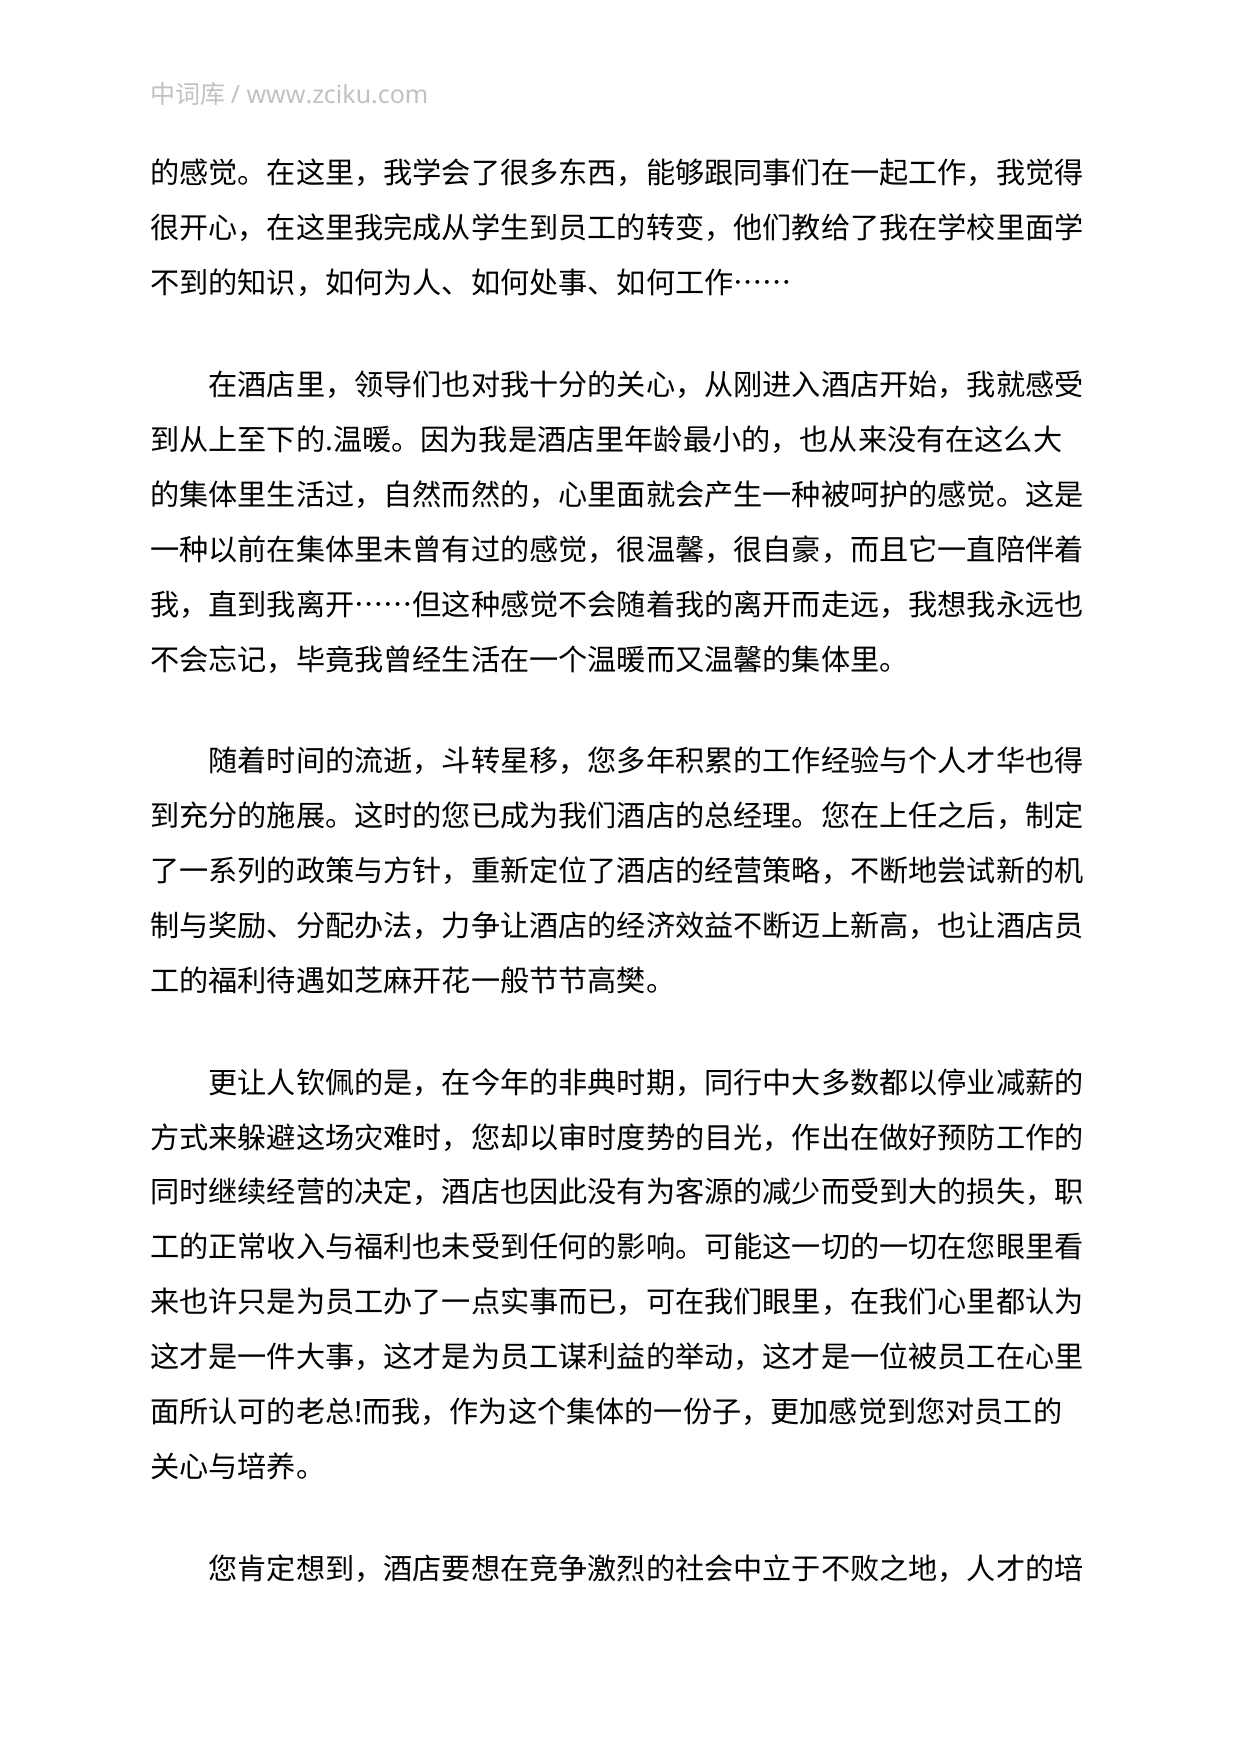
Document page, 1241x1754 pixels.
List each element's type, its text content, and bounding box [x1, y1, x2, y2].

text 在酒店里，领导们也对我十分的关心，从刚进入酒店开始，我就感受到从上至下的.温暖。因为我是酒店里年龄最小的，也从来没有在这么大的集体里生活过，自然而然的，心里面就会产生一种被呵护的感觉。这是一种以前在集体里未曾有过的感觉，很温馨，很自豪，而且它一直陪伴着我，直到我离开……但这种感觉不会随着我的离开而走远，我想我永远也不会忘记，毕竟我曾经生活在一个温暖而又温馨的集体里。 [150, 362, 1090, 678]
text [150, 1545, 1090, 1588]
text 更让人钦佩的是，在今年的非典时期，同行中大多数都以停业减薪的方式来躲避这场灾难时，您却以审时度势的目光，作出在做好预防工作的同时继续经营的决定，酒店也因此没有为客源的减少而受到大的损失，职工的正常收入与福利也未受到任何的影响。可能这一切的一切在您眼里看来也许只是为员工办了一点实事而已，可在我们眼里，在我们心里都认为这才是一件大事，这才是为员工谋利益的举动，这才是一位被员工在心里面所认可的老总!而我，作为这个集体的一份子，更加感觉到您对员工的关心与培养。 [150, 1059, 1090, 1486]
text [150, 150, 1090, 302]
text 随着时间的流逝，斗转星移，您多年积累的工作经验与个人才华也得到充分的施展。这时的您已成为我们酒店的总经理。您在上任之后，制定了一系列的政策与方针，重新定位了酒店的经营策略，不断地尝试新的机制与奖励、分配办法，力争让酒店的经济效益不断迈上新高，也让酒店员工的福利待遇如芝麻开花一般节节高樊。 [150, 738, 1090, 1000]
